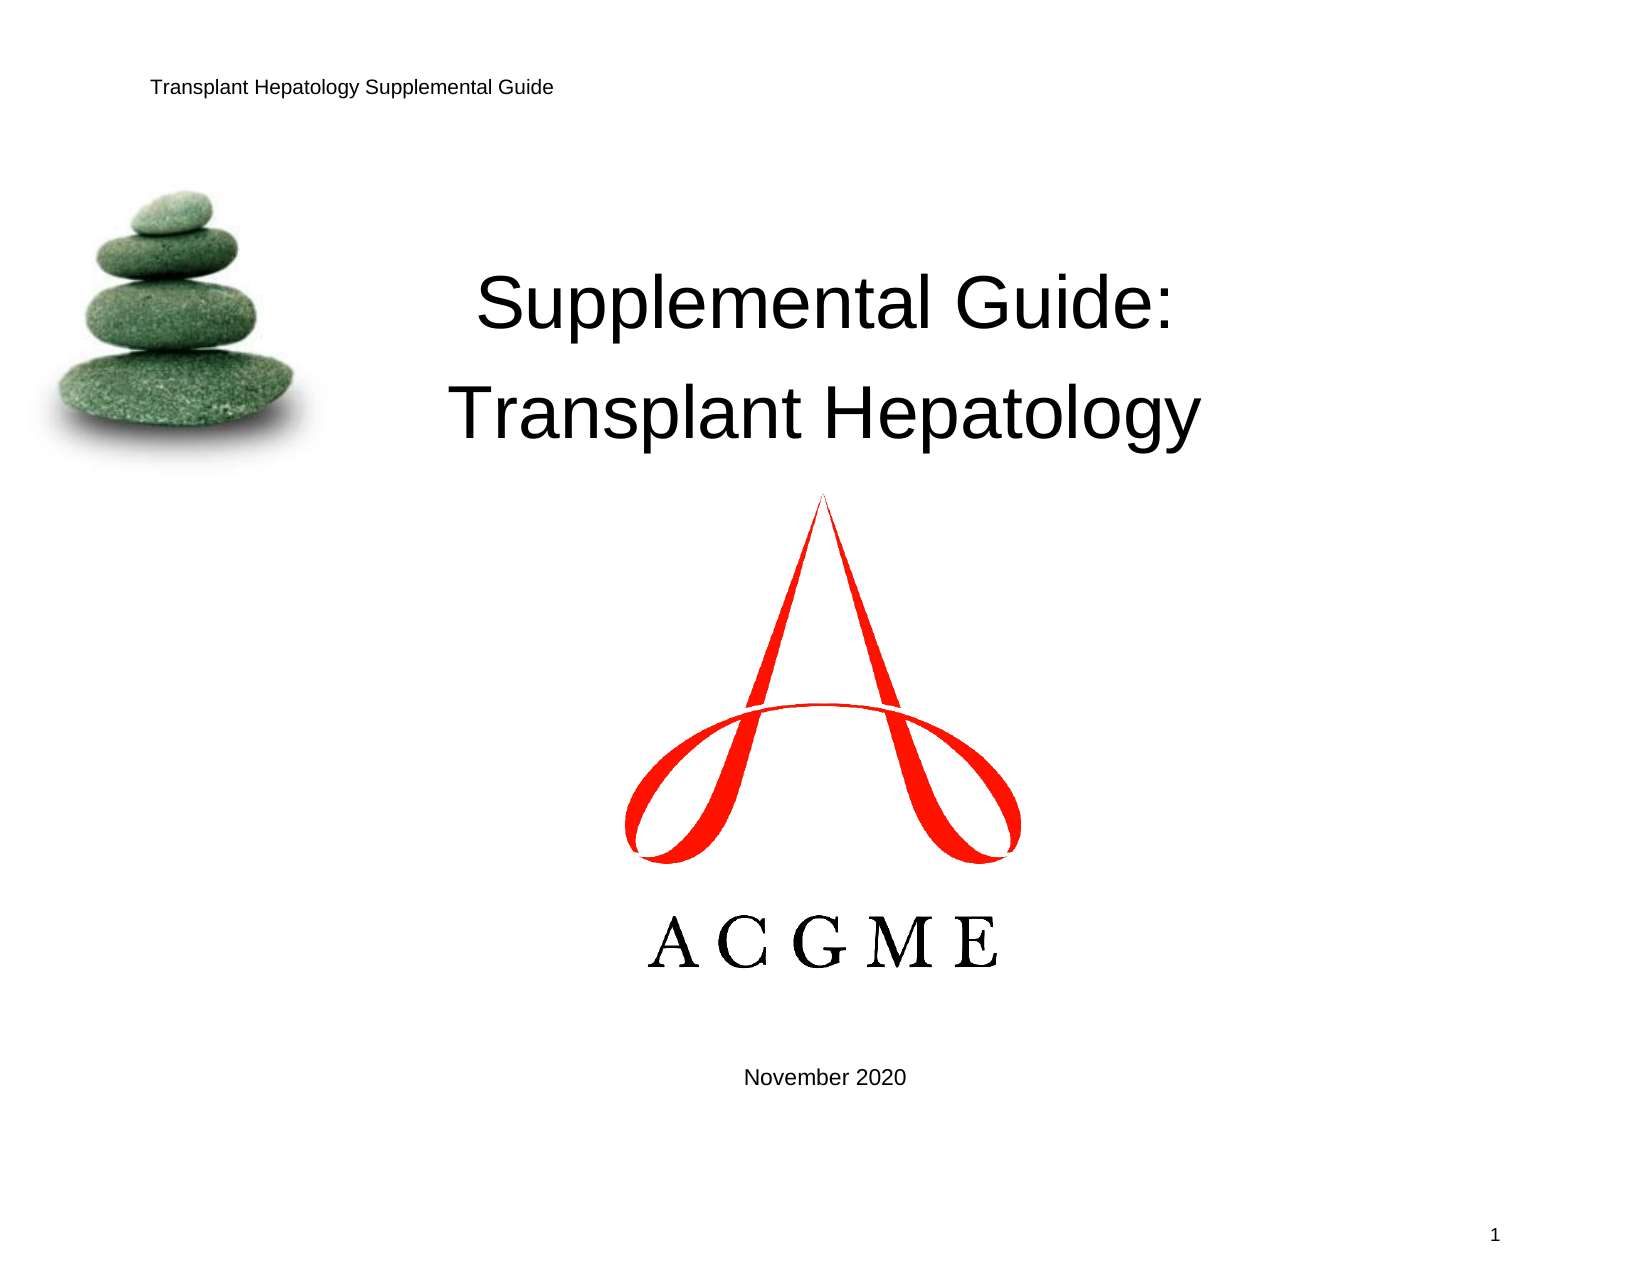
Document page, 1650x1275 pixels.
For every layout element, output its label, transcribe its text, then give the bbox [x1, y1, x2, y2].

picture [1, 123, 338, 520]
text November 2020 [150, 1064, 1500, 1091]
picture [619, 486, 1023, 973]
text Supplemental Guide: [150, 258, 1500, 344]
text Transplant Hepatology [150, 368, 1500, 454]
